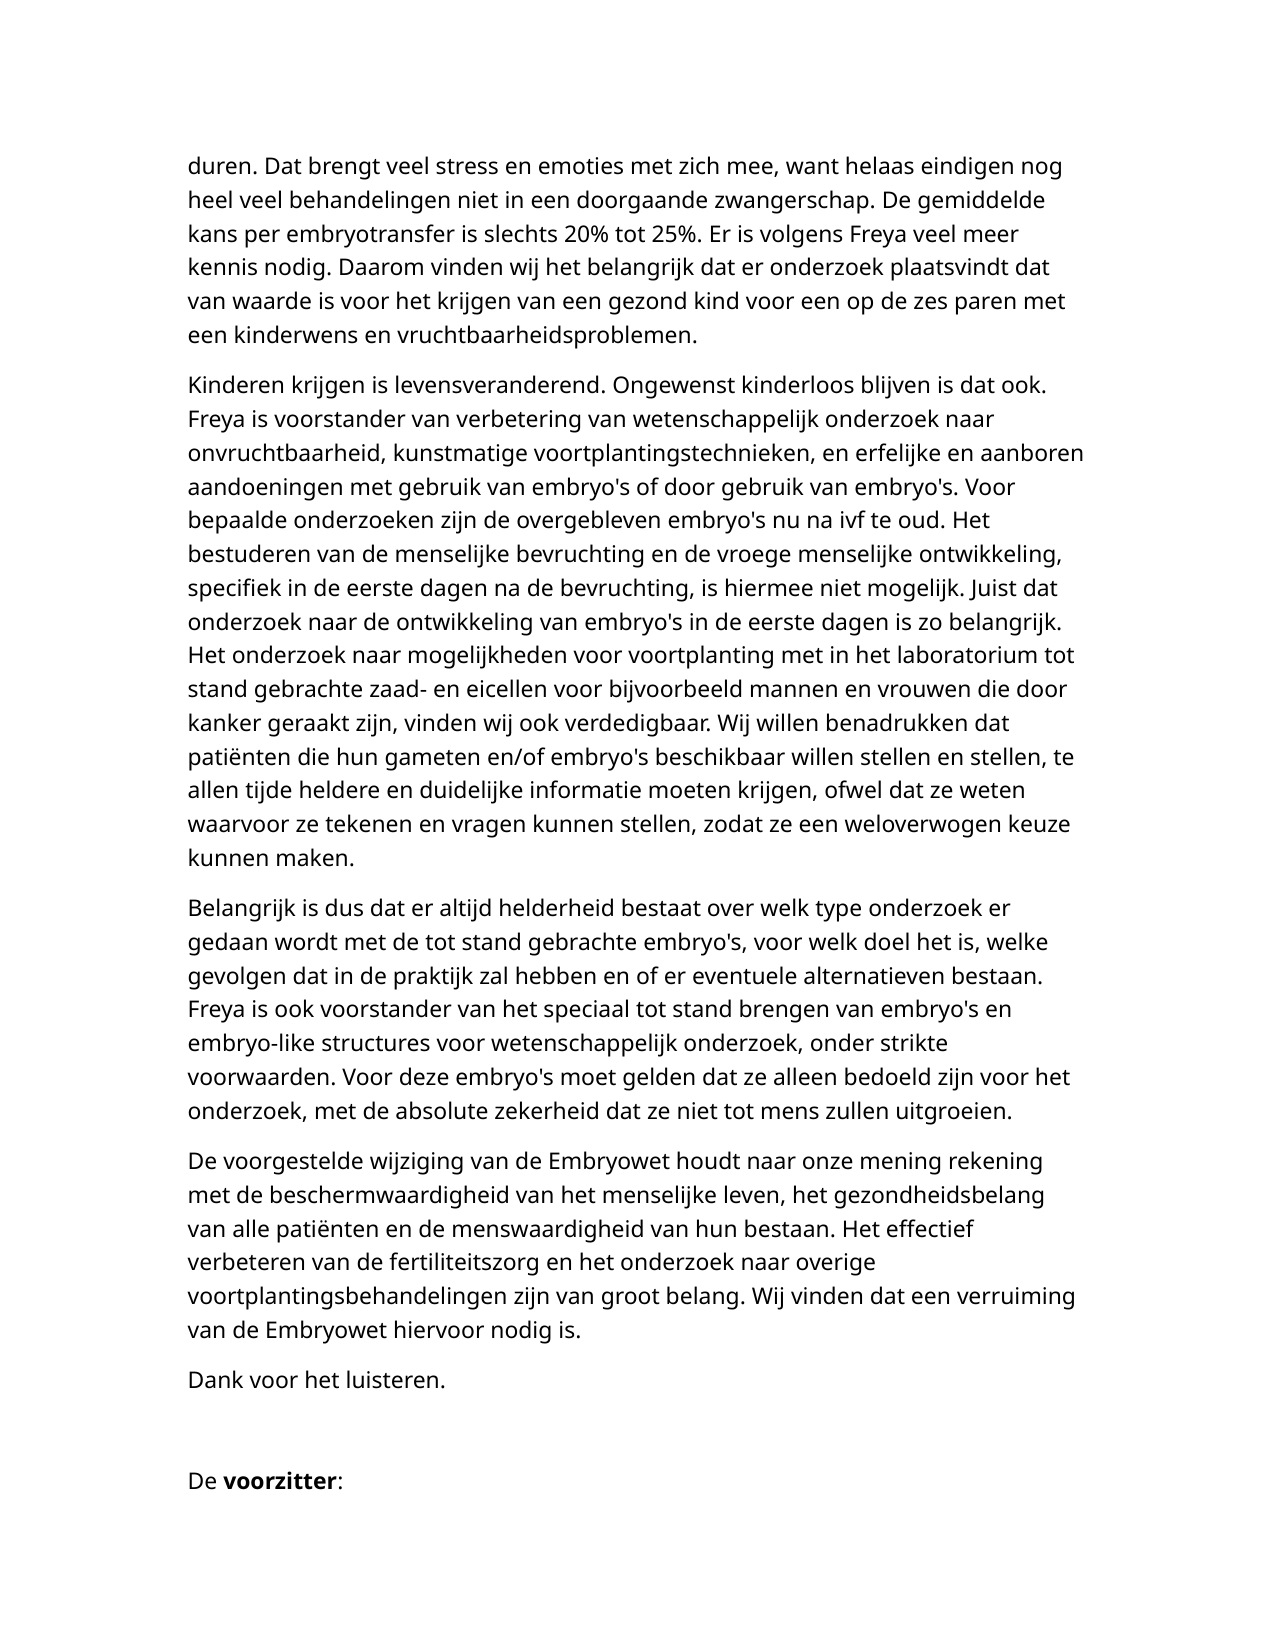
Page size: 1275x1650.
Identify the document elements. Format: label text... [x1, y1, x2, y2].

text Dank voor het luisteren. [187, 1364, 1087, 1395]
text De voorzitter: [187, 1465, 1087, 1496]
text Belangrijk is dus dat er altijd helderheid bestaat over welk type onderzoek er gedaan wordt met de tot stand gebrachte embryo's, voor welk doel het is, welke gevolgen dat in de praktijk zal hebben en of er eventuele alternatieven bestaan. Freya is ook voorstander van het speciaal tot stand brengen van embryo's en embryo-like structures voor wetenschappelijk onderzoek, onder strikte voorwaarden. Voor deze embryo's moet gelden dat ze alleen bedoeld zijn voor het onderzoek, met de absolute zekerheid dat ze niet tot mens zullen uitgroeien. [187, 892, 1087, 1126]
text Kinderen krijgen is levensveranderend. Ongewenst kinderloos blijven is dat ook. Freya is voorstander van verbetering van wetenschappelijk onderzoek naar onvruchtbaarheid, kunstmatige voortplantingstechnieken, en erfelijke en aanboren aandoeningen met gebruik van embryo's of door gebruik van embryo's. Voor bepaalde onderzoeken zijn de overgebleven embryo's nu na ivf te oud. Het bestuderen van de menselijke bevruchting en de vroege menselijke ontwikkeling, specifiek in de eerste dagen na de bevruchting, is hiermee niet mogelijk. Juist dat onderzoek naar de ontwikkeling van embryo's in de eerste dagen is zo belangrijk. Het onderzoek naar mogelijkheden voor voortplanting met in het laboratorium tot stand gebrachte zaad- en eicellen voor bijvoorbeeld mannen en vrouwen die door kanker geraakt zijn, vinden wij ook verdedigbaar. Wij willen benadrukken dat patiënten die hun gameten en/of embryo's beschikbaar willen stellen en stellen, te allen tijde heldere en duidelijke informatie moeten krijgen, ofwel dat ze weten waarvoor ze tekenen en vragen kunnen stellen, zodat ze een weloverwogen keuze kunnen maken. [187, 369, 1087, 873]
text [187, 150, 1087, 350]
text De voorgestelde wijziging van de Embryowet houdt naar onze mening rekening met de beschermwaardigheid van het menselijke leven, het gezondheidsbelang van alle patiënten en de menswaardigheid van hun bestaan. Het effectief verbeteren van de fertiliteitszorg en het onderzoek naar overige voortplantingsbehandelingen zijn van groot belang. Wij vinden dat een verruiming van de Embryowet hiervoor nodig is. [187, 1145, 1087, 1345]
